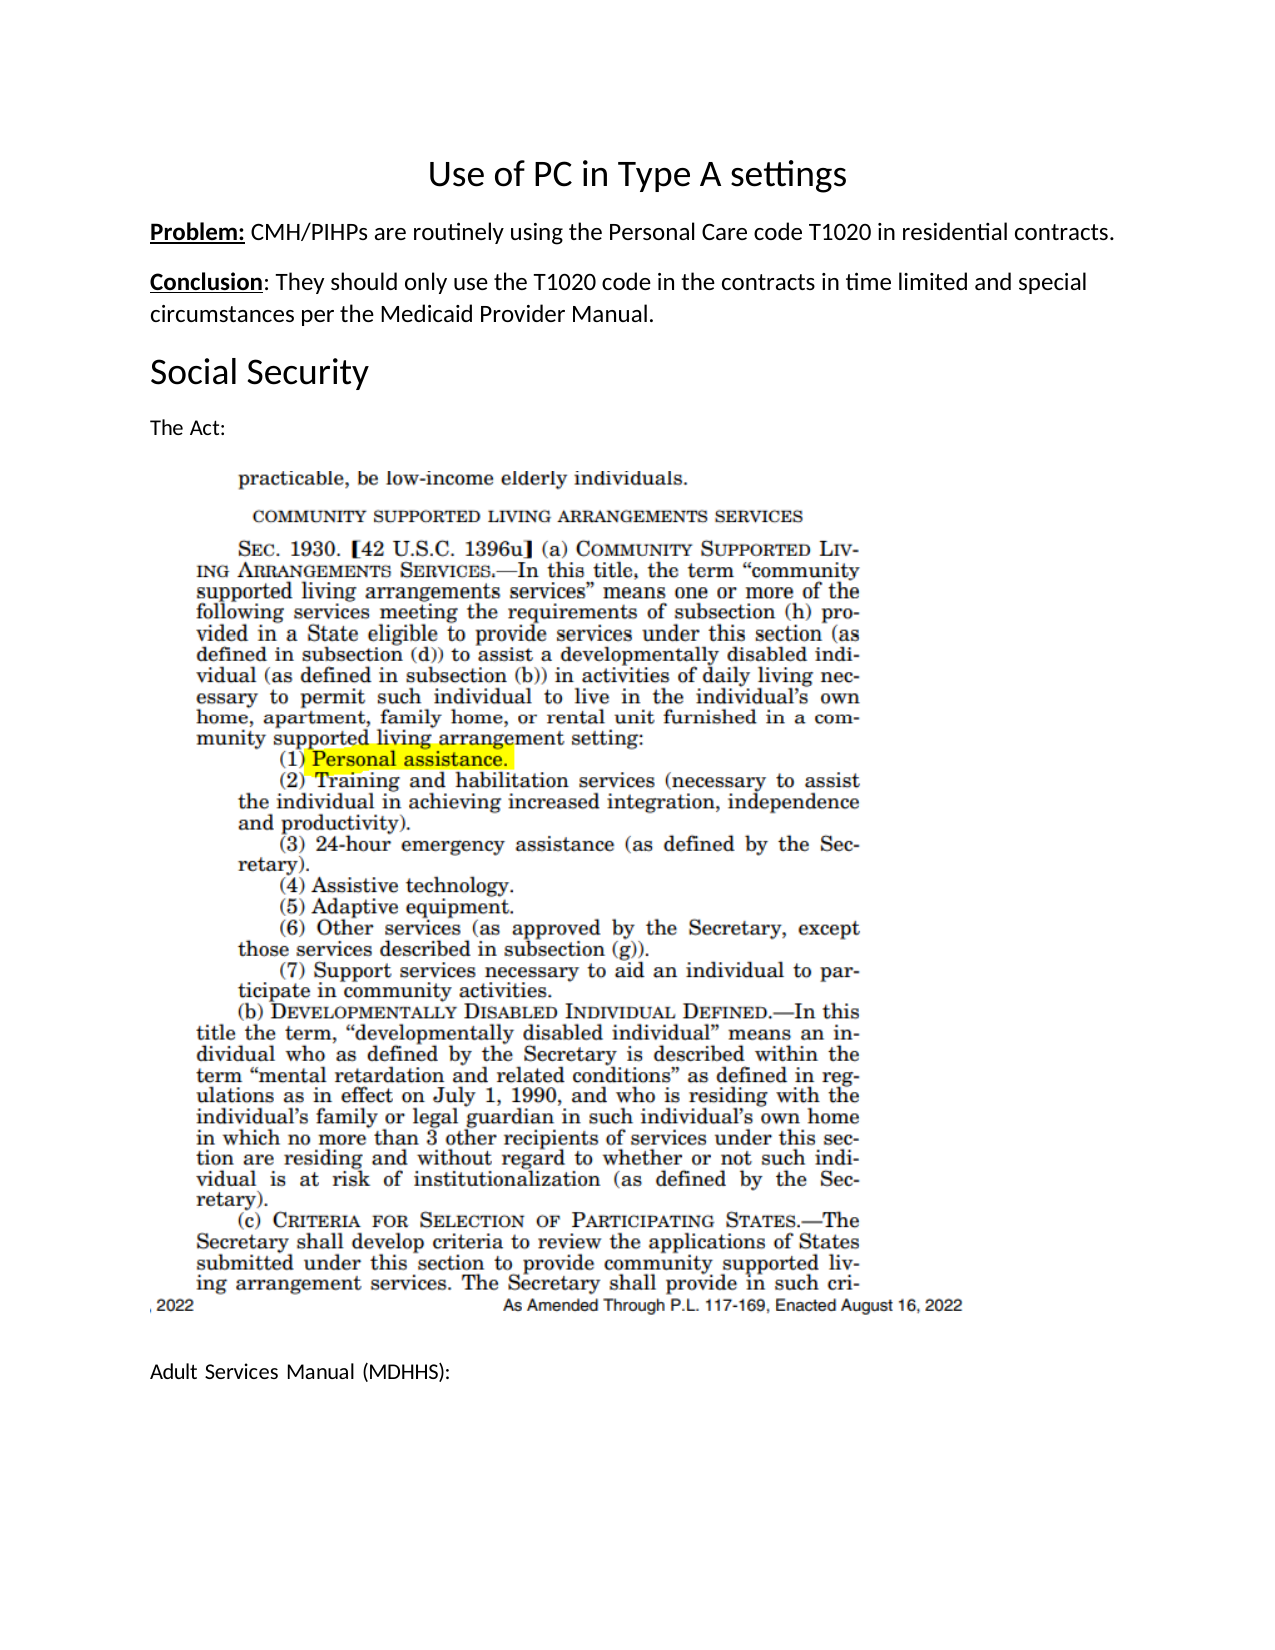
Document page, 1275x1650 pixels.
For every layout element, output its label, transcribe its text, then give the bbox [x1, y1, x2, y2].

text Social Security [150, 348, 1125, 394]
text Problem: CMH/PIHPs are routinely using the Personal Care code T1020 in residential contracts. [150, 216, 1125, 247]
text Use of PC in Type A settings [150, 150, 1125, 196]
text Conclusion: They should only use the T1020 code in the contracts in time limited and special circumstances per the Medicaid Provider Manual. [150, 266, 1125, 329]
